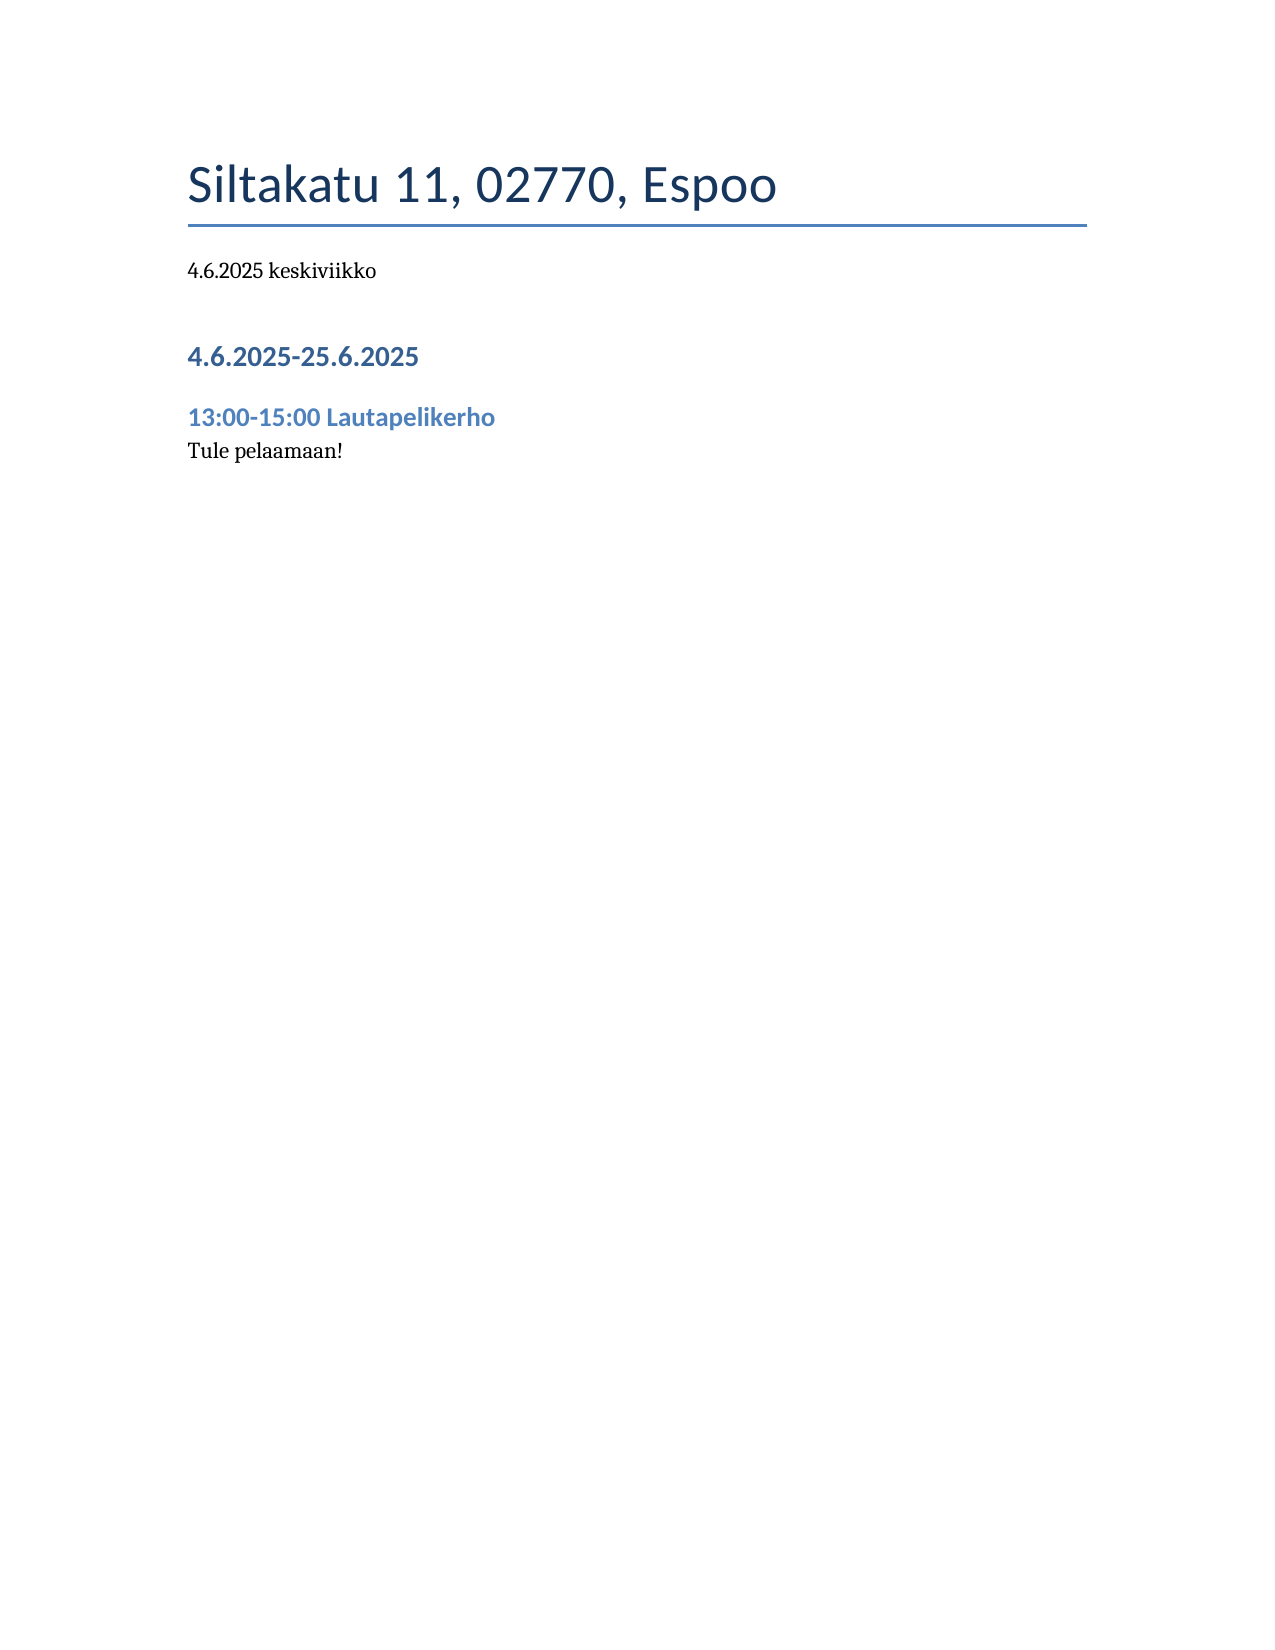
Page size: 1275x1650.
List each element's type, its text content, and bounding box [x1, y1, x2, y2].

subtitle 4.6.2025-25.6.2025 [187, 338, 1087, 374]
text 4.6.2025 keskiviikko [187, 258, 1087, 284]
subtitle 13:00-15:00 Lautapelikerho [187, 400, 1087, 433]
text Tule pelaamaan! [187, 438, 1087, 464]
title Siltakatu 11, 02770, Espoo [187, 150, 1087, 227]
